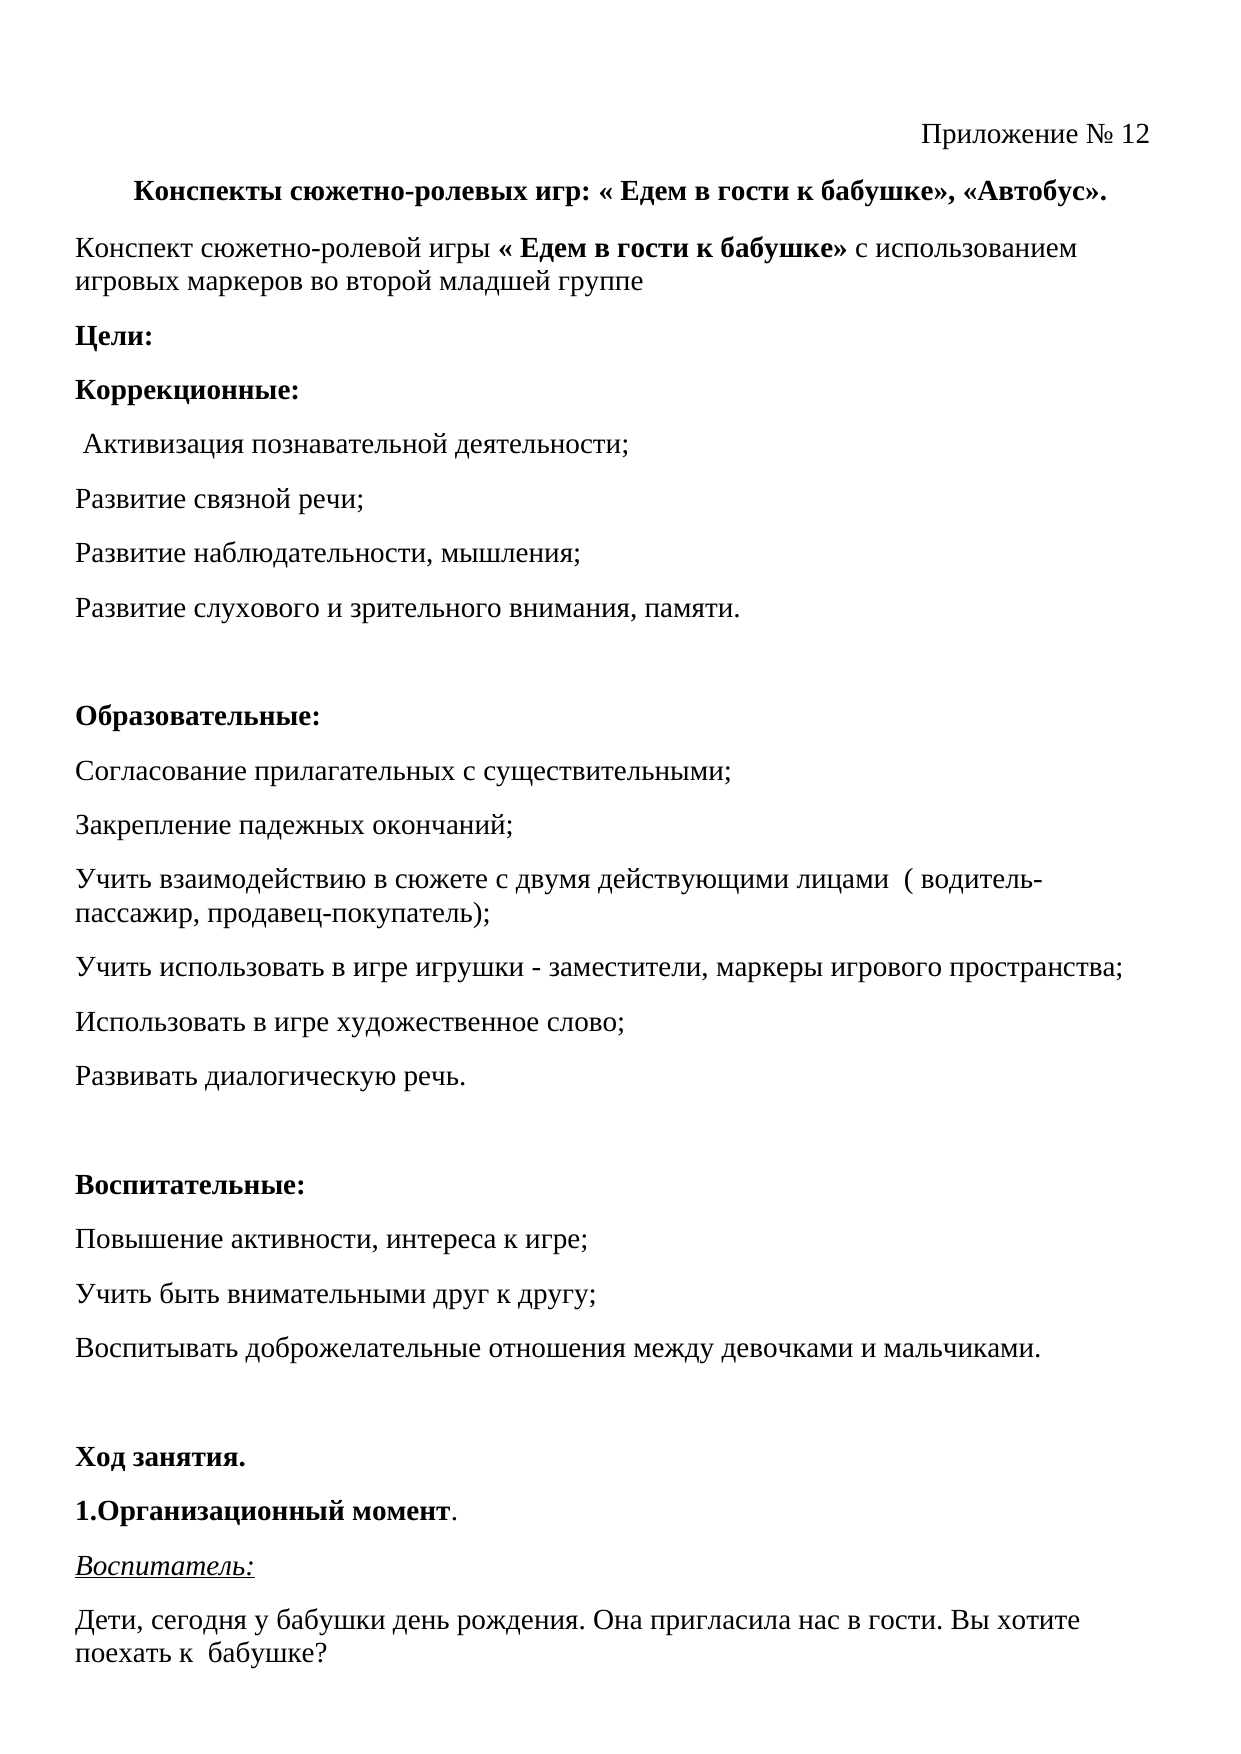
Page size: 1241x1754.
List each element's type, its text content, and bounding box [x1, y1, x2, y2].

text Конспект сюжетно-ролевой игры « Едем в гости к бабушке» с использованием игровых маркеров во второй младшей группе [75, 230, 1165, 297]
text Ход занятия. [75, 1439, 1165, 1472]
text Воспитывать доброжелательные отношения между девочками и мальчиками. [75, 1330, 1165, 1364]
text Развитие наблюдательности, мышления; [75, 535, 1165, 569]
text Учить быть внимательными друг к другу; [75, 1276, 1165, 1309]
text Образовательные: [75, 698, 1165, 732]
text Воспитатель: [75, 1548, 1165, 1581]
text Цели: [75, 318, 1165, 351]
text Развитие слухового и зрительного внимания, памяти. [75, 590, 1165, 623]
text Повышение активности, интереса к игре; [75, 1221, 1165, 1255]
text Коррекционные: [75, 372, 1165, 406]
text Согласование прилагательных с существительными; [75, 753, 1165, 786]
text Активизация познавательной деятельности; [75, 427, 1165, 460]
text Учить взаимодействию в сюжете с двумя действующими лицами ( водитель-пассажир, продавец-покупатель); [75, 862, 1165, 929]
text Закрепление падежных окончаний; [75, 807, 1165, 841]
text Приложение № 12 [75, 116, 1165, 149]
text Развивать диалогическую речь. [75, 1058, 1165, 1092]
text Конспекты сюжетно-ролевых игр: « Едем в гости к бабушке», «Автобус». [75, 173, 1165, 207]
text Учить использовать в игре игрушки - заместители, маркеры игрового пространства; [75, 949, 1165, 983]
text 1.Организационный момент. [75, 1493, 1165, 1527]
text Использовать в игре художественное слово; [75, 1004, 1165, 1037]
text Воспитательные: [75, 1167, 1165, 1201]
text Развитие связной речи; [75, 481, 1165, 514]
text Дети, сегодня у бабушки день рождения. Она пригласила нас в гости. Вы хотите поехать к бабушке? [75, 1602, 1165, 1669]
